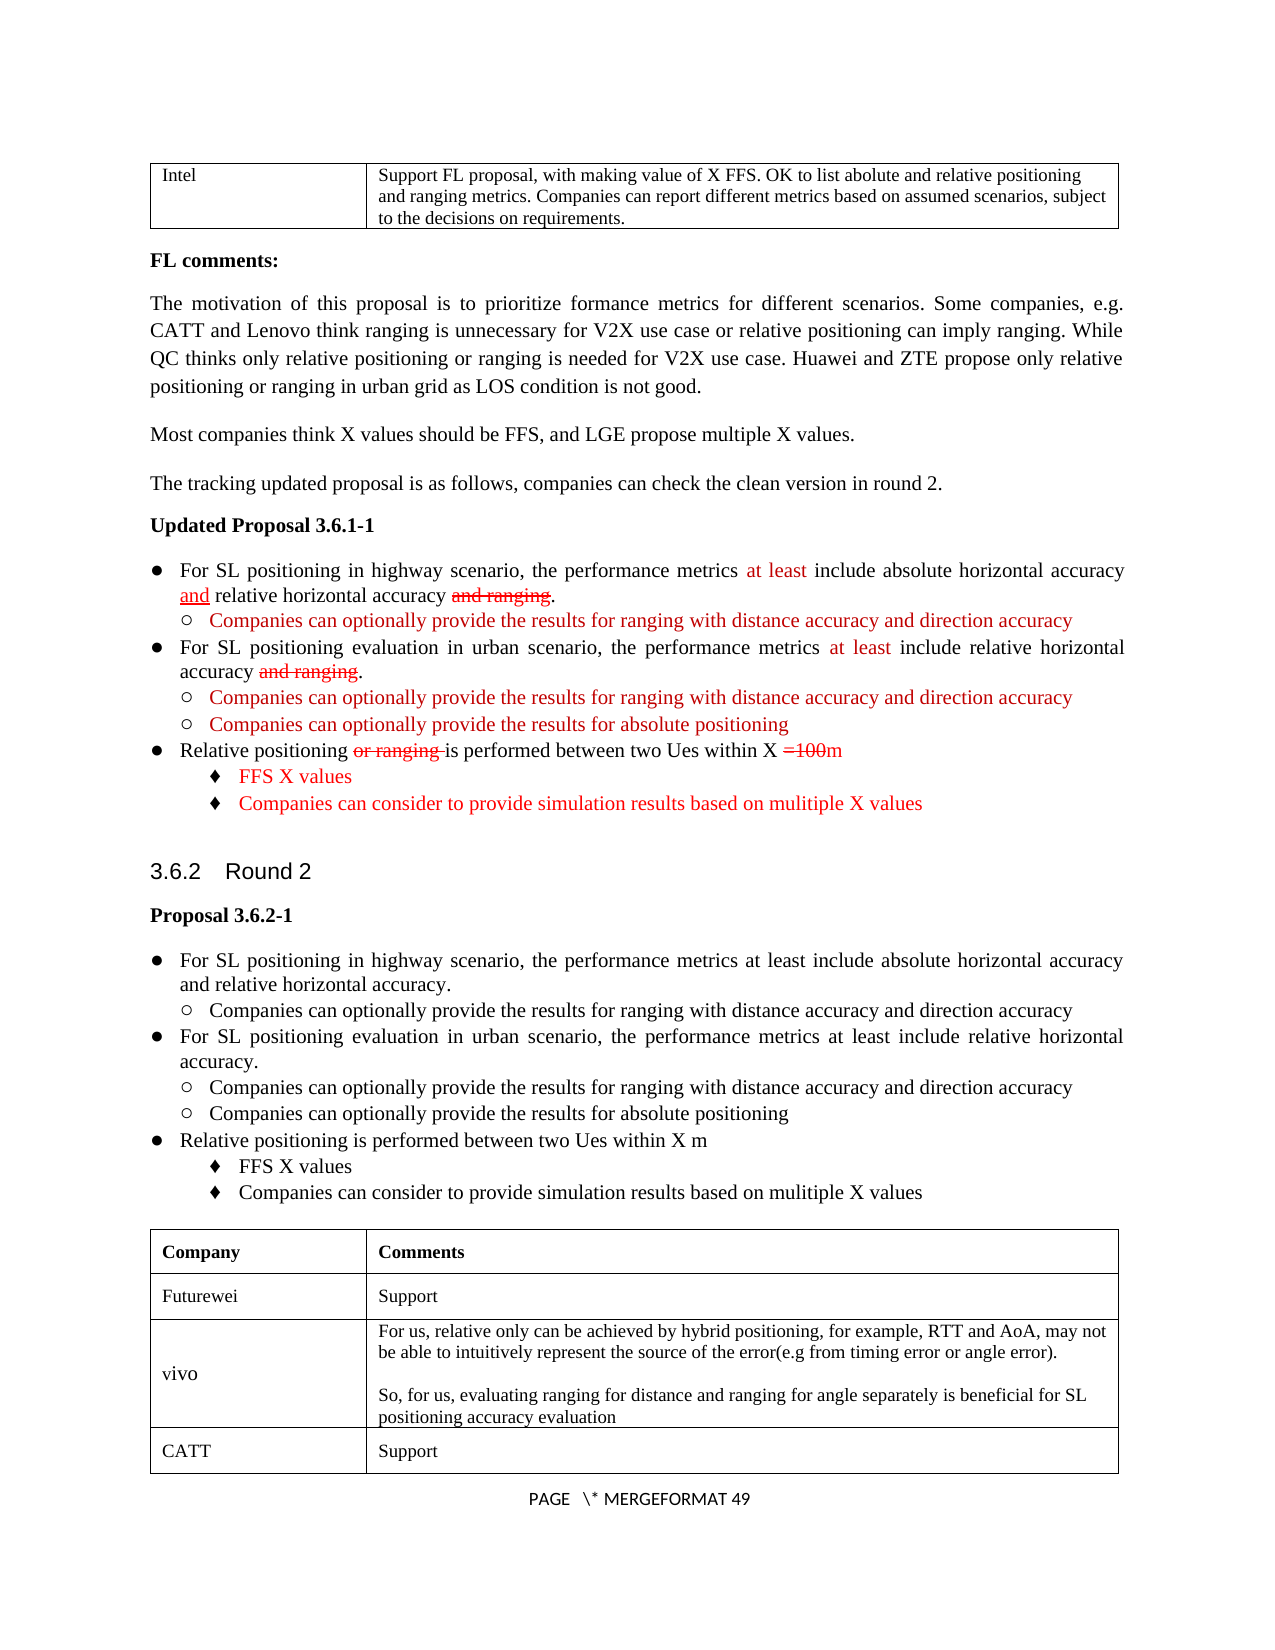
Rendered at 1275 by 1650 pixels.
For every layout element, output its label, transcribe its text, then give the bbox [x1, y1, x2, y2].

list Companies can optionally provide the results for absolute positioning [179, 710, 1125, 736]
table_cell vivo [151, 1320, 366, 1427]
list Companies can optionally provide the results for ranging with distance accuracy and direction accuracy [179, 683, 1125, 710]
list For SL positioning evaluation in urban scenario, the performance metrics at least include relative horizontal accuracy. [150, 1023, 1125, 1073]
text Proposal 3.6.2-1 [150, 903, 1125, 927]
list Companies can optionally provide the results for ranging with distance accuracy and direction accuracy [179, 607, 1125, 633]
table_cell Futurewei [151, 1274, 366, 1318]
list FFS X values [209, 762, 1125, 789]
table_header Company [151, 1230, 366, 1273]
table_header Comments [367, 1230, 1118, 1273]
list Companies can consider to provide simulation results based on mulitiple X values [209, 789, 1125, 815]
text Updated Proposal 3.6.1-1 [150, 513, 1125, 537]
table_cell Intel [151, 164, 366, 228]
table_cell For us, relative only can be achieved by hybrid positioning, for example, RTT and AoA, may not be able to intuitively represent the source of the error(e.g from timing error or angle error). So, for us, evaluating ranging for distance and ranging for angle separately is beneficial for SL positioning accuracy evaluation [367, 1320, 1118, 1427]
list Companies can consider to provide simulation results based on mulitiple X values [209, 1178, 1125, 1205]
list For SL positioning in highway scenario, the performance metrics at least include absolute horizontal accuracy and relative horizontal accuracy. [150, 946, 1125, 996]
subtitle Round 2 [150, 858, 1125, 884]
text Most companies think X values should be FFS, and LGE propose multiple X values. [150, 422, 1125, 446]
list Relative positioning is performed between two Ues within X m [150, 1126, 1125, 1152]
table_cell CATT [151, 1428, 366, 1473]
table_cell Support [367, 1274, 1118, 1318]
list FFS X values [209, 1152, 1125, 1178]
text FL comments: [150, 248, 1125, 272]
list Relative positioning or ranging is performed between two Ues within X =100m [150, 736, 1125, 762]
table_cell Support FL proposal, with making value of X FFS. OK to list abolute and relative positioning and ranging metrics. Companies can report different metrics based on assumed scenarios, subject to the decisions on requirements. [367, 164, 1118, 228]
list Companies can optionally provide the results for absolute positioning [179, 1099, 1125, 1126]
list Companies can optionally provide the results for ranging with distance accuracy and direction accuracy [179, 1073, 1125, 1099]
list For SL positioning evaluation in urban scenario, the performance metrics at least include relative horizontal accuracy and ranging. [150, 633, 1125, 683]
list For SL positioning in highway scenario, the performance metrics at least include absolute horizontal accuracy and relative horizontal accuracy and ranging. [150, 556, 1125, 607]
text The motivation of this proposal is to prioritize formance metrics for different scenarios. Some companies, e.g. CATT and Lenovo think ranging is unnecessary for V2X use case or relative positioning can imply ranging. While QC thinks only relative positioning or ranging is needed for V2X use case. Huawei and ZTE propose only relative positioning or ranging in urban grid as LOS condition is not good. [150, 291, 1125, 398]
table_cell Support [367, 1428, 1118, 1473]
text The tracking updated proposal is as follows, companies can check the clean version in round 2. [150, 471, 1125, 494]
list Companies can optionally provide the results for ranging with distance accuracy and direction accuracy [179, 996, 1125, 1023]
